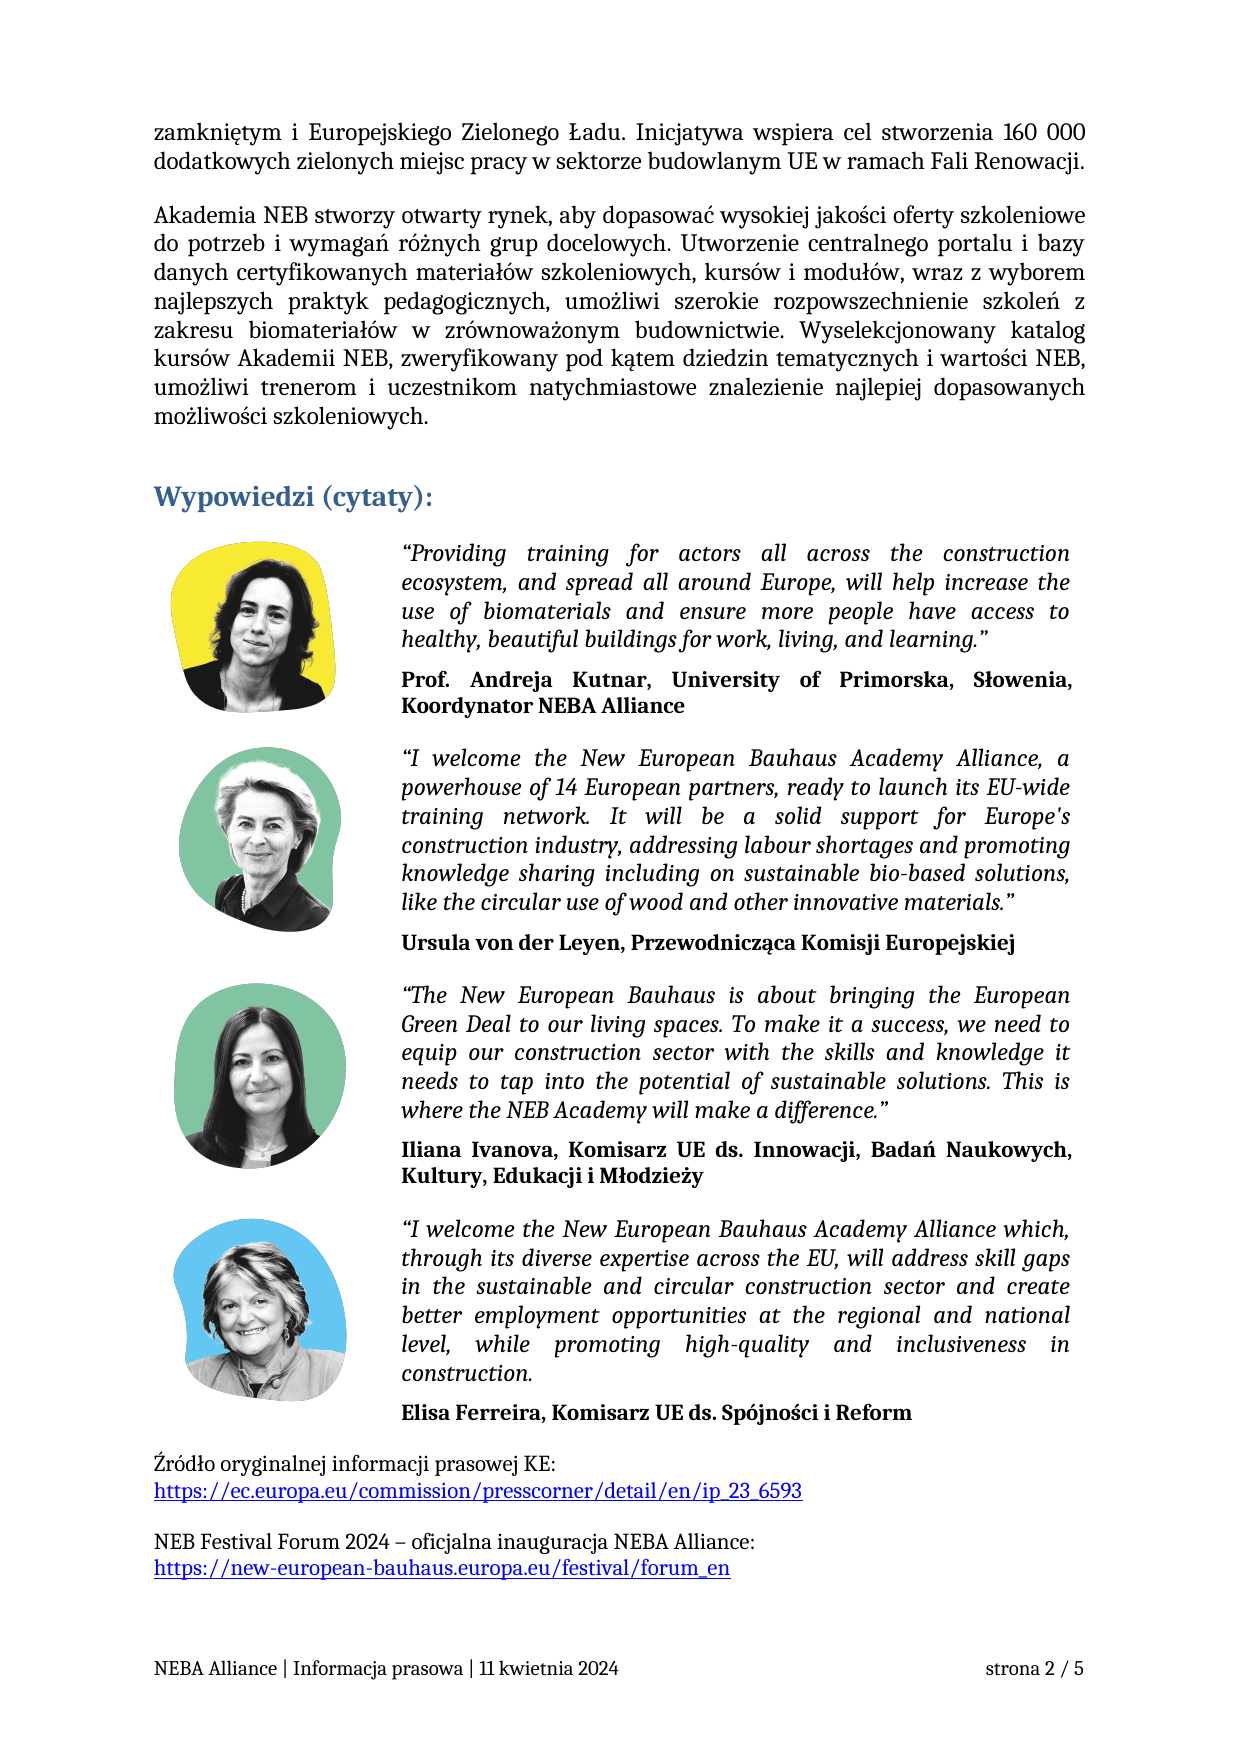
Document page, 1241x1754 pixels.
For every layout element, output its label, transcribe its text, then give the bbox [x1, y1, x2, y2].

table_header [154, 539, 390, 744]
text https://ec.europa.eu/commission/presscorner/detail/en/ip_23_6593 [153, 1477, 1087, 1504]
text Akademia NEB stworzy otwarty rynek, aby dopasować wysokiej jakości oferty szkoleniowe do potrzeb i wymagań różnych grup docelowych. Utworzenie centralnego portalu i bazy danych certyfikowanych materiałów szkoleniowych, kursów i modułów, wraz z wyborem najlepszych praktyk pedagogicznych, umożliwi szerokie rozpowszechnienie szkoleń z zakresu biomateriałów w zrównoważonym budownictwie. Wyselekcjonowany katalog kursów Akademii NEB, zweryfikowany pod kątem dziedzin tematycznych i wartości NEB, umożliwi trenerom i uczestnikom natychmiastowe znalezienie najlepiej dopasowanych możliwości szkoleniowych. [153, 201, 1087, 431]
table_cell “I welcome the New European Bauhaus Academy Alliance which, through its diverse expertise across the EU, will address skill gaps in the sustainable and circular construction sector and create better employment opportunities at the regional and national level, while promoting high-quality and inclusiveness in construction. Elisa Ferreira, Komisarz UE ds. Spójności i Reform [390, 1215, 1085, 1451]
picture [164, 980, 356, 1172]
picture [164, 539, 342, 717]
table_cell [154, 1215, 390, 1451]
picture [164, 1214, 356, 1406]
text https://new-european-bauhaus.europa.eu/festival/forum_en [153, 1555, 1087, 1581]
table_cell “The New European Bauhaus is about bringing the European Green Deal to our living spaces. To make it a success, we need to equip our construction sector with the skills and knowledge it needs to tap into the potential of sustainable solutions. This is where the NEB Academy will make a difference.” Iliana Ivanova, Komisarz UE ds. Innowacji, Badań Naukowych, Kultury, Edukacji i Młodzieży [390, 981, 1085, 1215]
picture [164, 744, 356, 935]
table_header “Providing training for actors all across the construction ecosystem, and spread all around Europe, will help increase the use of biomaterials and ensure more people have access to healthy, beautiful buildings for work, living, and learning.” Prof. Andreja Kutnar, University of Primorska, Słowenia, Koordynator NEBA Alliance [390, 539, 1085, 744]
table_cell [154, 744, 390, 981]
text NEB Festival Forum 2024 – oficjalna inauguracja NEBA Alliance: [153, 1529, 1087, 1555]
table_cell [154, 981, 390, 1215]
text Wypowiedzi (cytaty): [153, 481, 1087, 514]
table_cell “I welcome the New European Bauhaus Academy Alliance, a powerhouse of 14 European partners, ready to launch its EU-wide training network. It will be a solid support for Europe's construction industry, addressing labour shortages and promoting knowledge sharing including on sustainable bio-based solutions, like the circular use of wood and other innovative materials.” Ursula von der Leyen, Przewodnicząca Komisji Europejskiej [390, 744, 1085, 981]
text Źródło oryginalnej informacji prasowej KE: [153, 1451, 1087, 1477]
